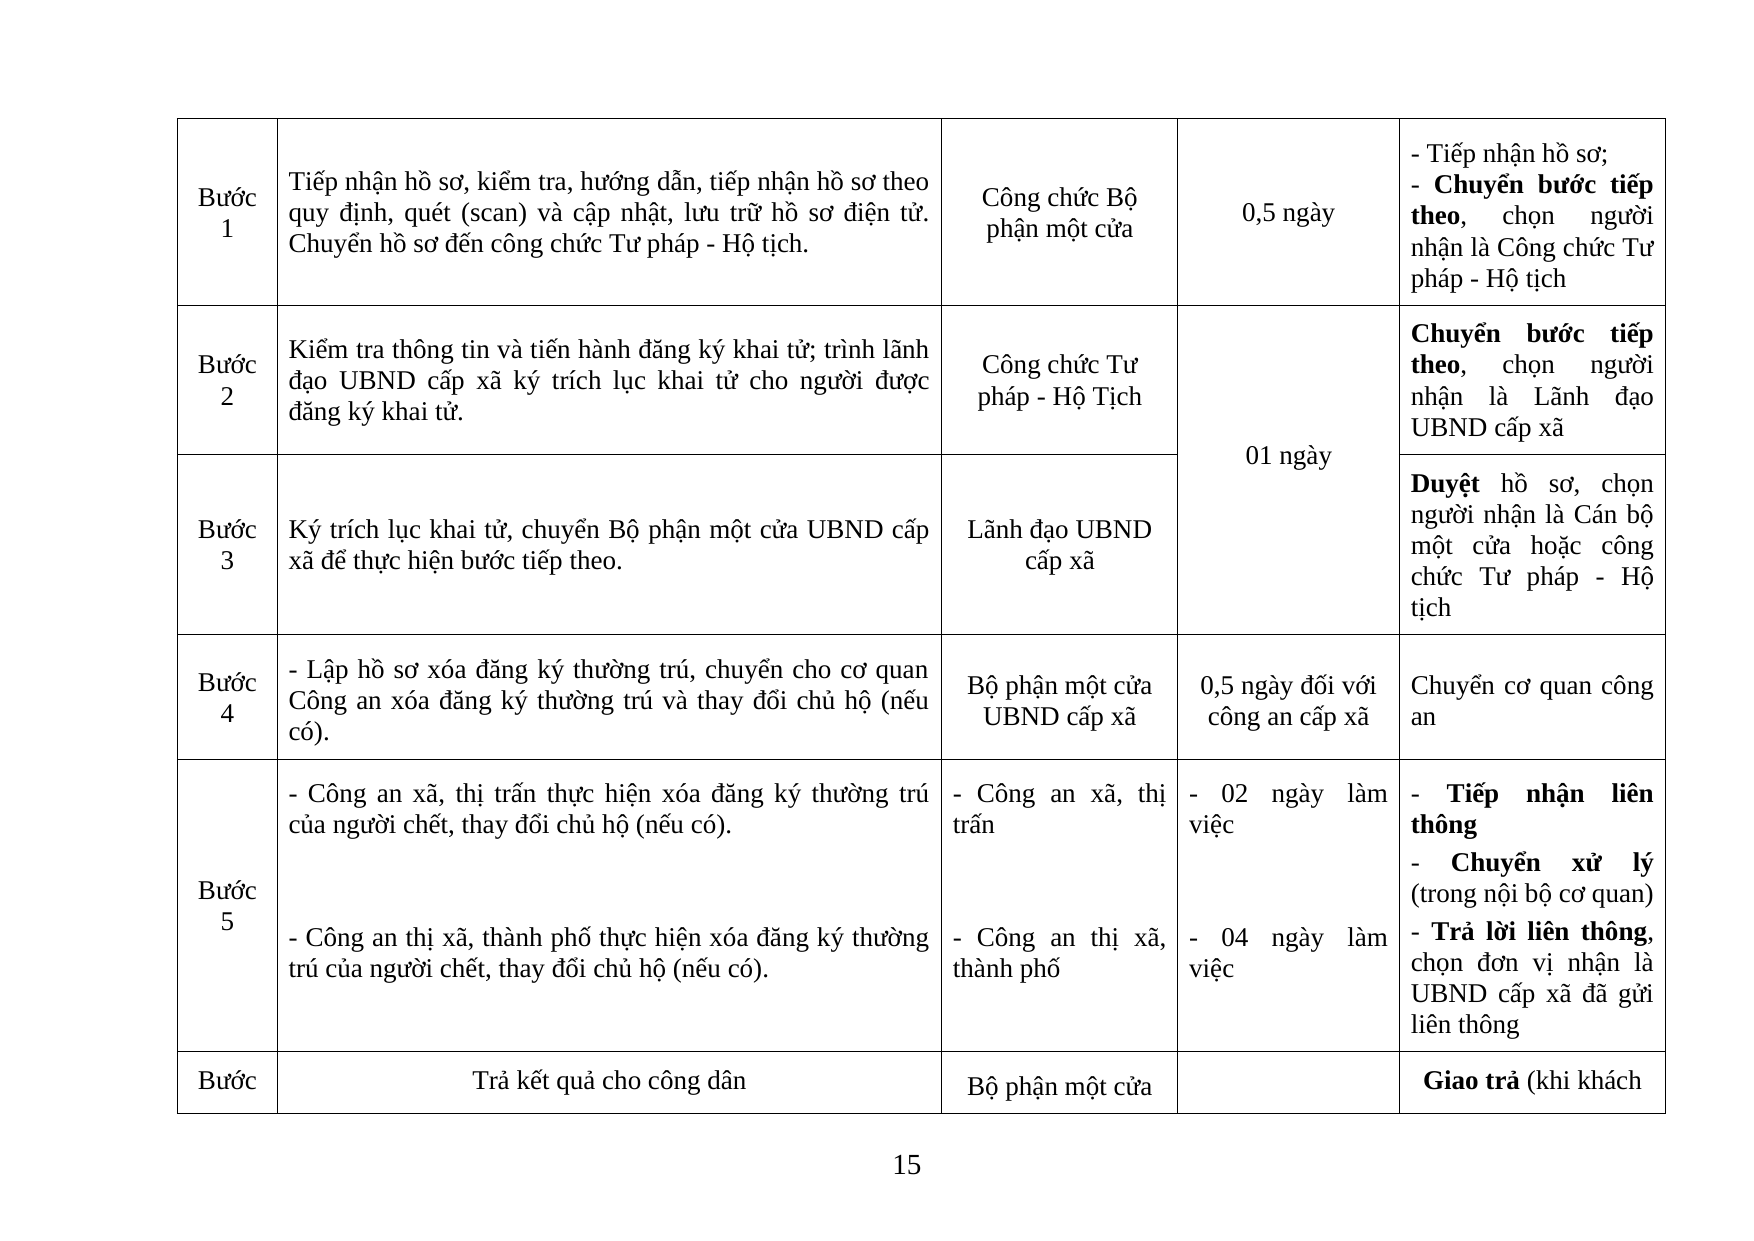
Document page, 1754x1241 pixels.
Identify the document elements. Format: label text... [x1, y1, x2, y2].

table_cell Kiểm tra thông tin và tiến hành đăng ký khai tử; trình lãnh đạo UBND cấp xã ký trích lục khai tử cho người được đăng ký khai tử. [278, 306, 941, 454]
table_cell - Lập hồ sơ xóa đăng ký thường trú, chuyển cho cơ quan Công an xóa đăng ký thường trú và thay đổi chủ hộ (nếu có). [278, 635, 941, 758]
table_cell Bước 2 [178, 306, 277, 454]
table_cell Công chức Bộ phận một cửa [942, 119, 1177, 305]
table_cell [942, 1052, 1177, 1113]
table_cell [1400, 1052, 1665, 1113]
table_cell Bước 3 [178, 455, 277, 634]
table_cell Tiếp nhận hồ sơ, kiểm tra, hướng dẫn, tiếp nhận hồ sơ theo quy định, quét (scan) và cập nhật, lưu trữ hồ sơ điện tử. Chuyển hồ sơ đến công chức Tư pháp - Hộ tịch. [278, 119, 941, 305]
table_cell Bộ phận một cửa UBND cấp xã [942, 635, 1177, 758]
table_cell [1178, 1052, 1399, 1113]
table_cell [278, 1052, 941, 1113]
table_cell - Tiếp nhận liên thông - Chuyển xử lý (trong nội bộ cơ quan) - Trả lời liên thông, chọn đơn vị nhận là UBND cấp xã đã gửi liên thông [1400, 760, 1665, 1051]
table_cell Bước 5 [178, 760, 277, 1051]
table_cell 01 ngày [1178, 306, 1399, 634]
table_cell Công chức Tư pháp - Hộ Tịch [942, 306, 1177, 454]
table_cell - Công an xã, thị trấn - Công an thị xã, thành phố [942, 760, 1177, 1051]
table_cell - Tiếp nhận hồ sơ; - Chuyển bước tiếp theo, chọn người nhận là Công chức Tư pháp - Hộ tịch [1400, 119, 1665, 305]
table_cell Duyệt hồ sơ, chọn người nhận là Cán bộ một cửa hoặc công chức Tư pháp - Hộ tịch [1400, 455, 1665, 634]
table_cell Lãnh đạo UBND cấp xã [942, 455, 1177, 634]
table_cell - Công an xã, thị trấn thực hiện xóa đăng ký thường trú của người chết, thay đổi chủ hộ (nếu có). - Công an thị xã, thành phố thực hiện xóa đăng ký thường trú của người chết, thay đổi chủ hộ (nếu có). [278, 760, 941, 1051]
table_cell - 02 ngày làm việc - 04 ngày làm việc [1178, 760, 1399, 1051]
table_cell Chuyển cơ quan công an [1400, 635, 1665, 758]
table_cell Bước 1 [178, 119, 277, 305]
table_cell Chuyển bước tiếp theo, chọn người nhận là Lãnh đạo UBND cấp xã [1400, 306, 1665, 454]
table_cell Bước 4 [178, 635, 277, 758]
table_cell 0,5 ngày đối với công an cấp xã [1178, 635, 1399, 758]
table_cell Bước 6 [178, 1052, 277, 1113]
table_cell 0,5 ngày [1178, 119, 1399, 305]
table_cell Ký trích lục khai tử, chuyển Bộ phận một cửa UBND cấp xã để thực hiện bước tiếp theo. [278, 455, 941, 634]
